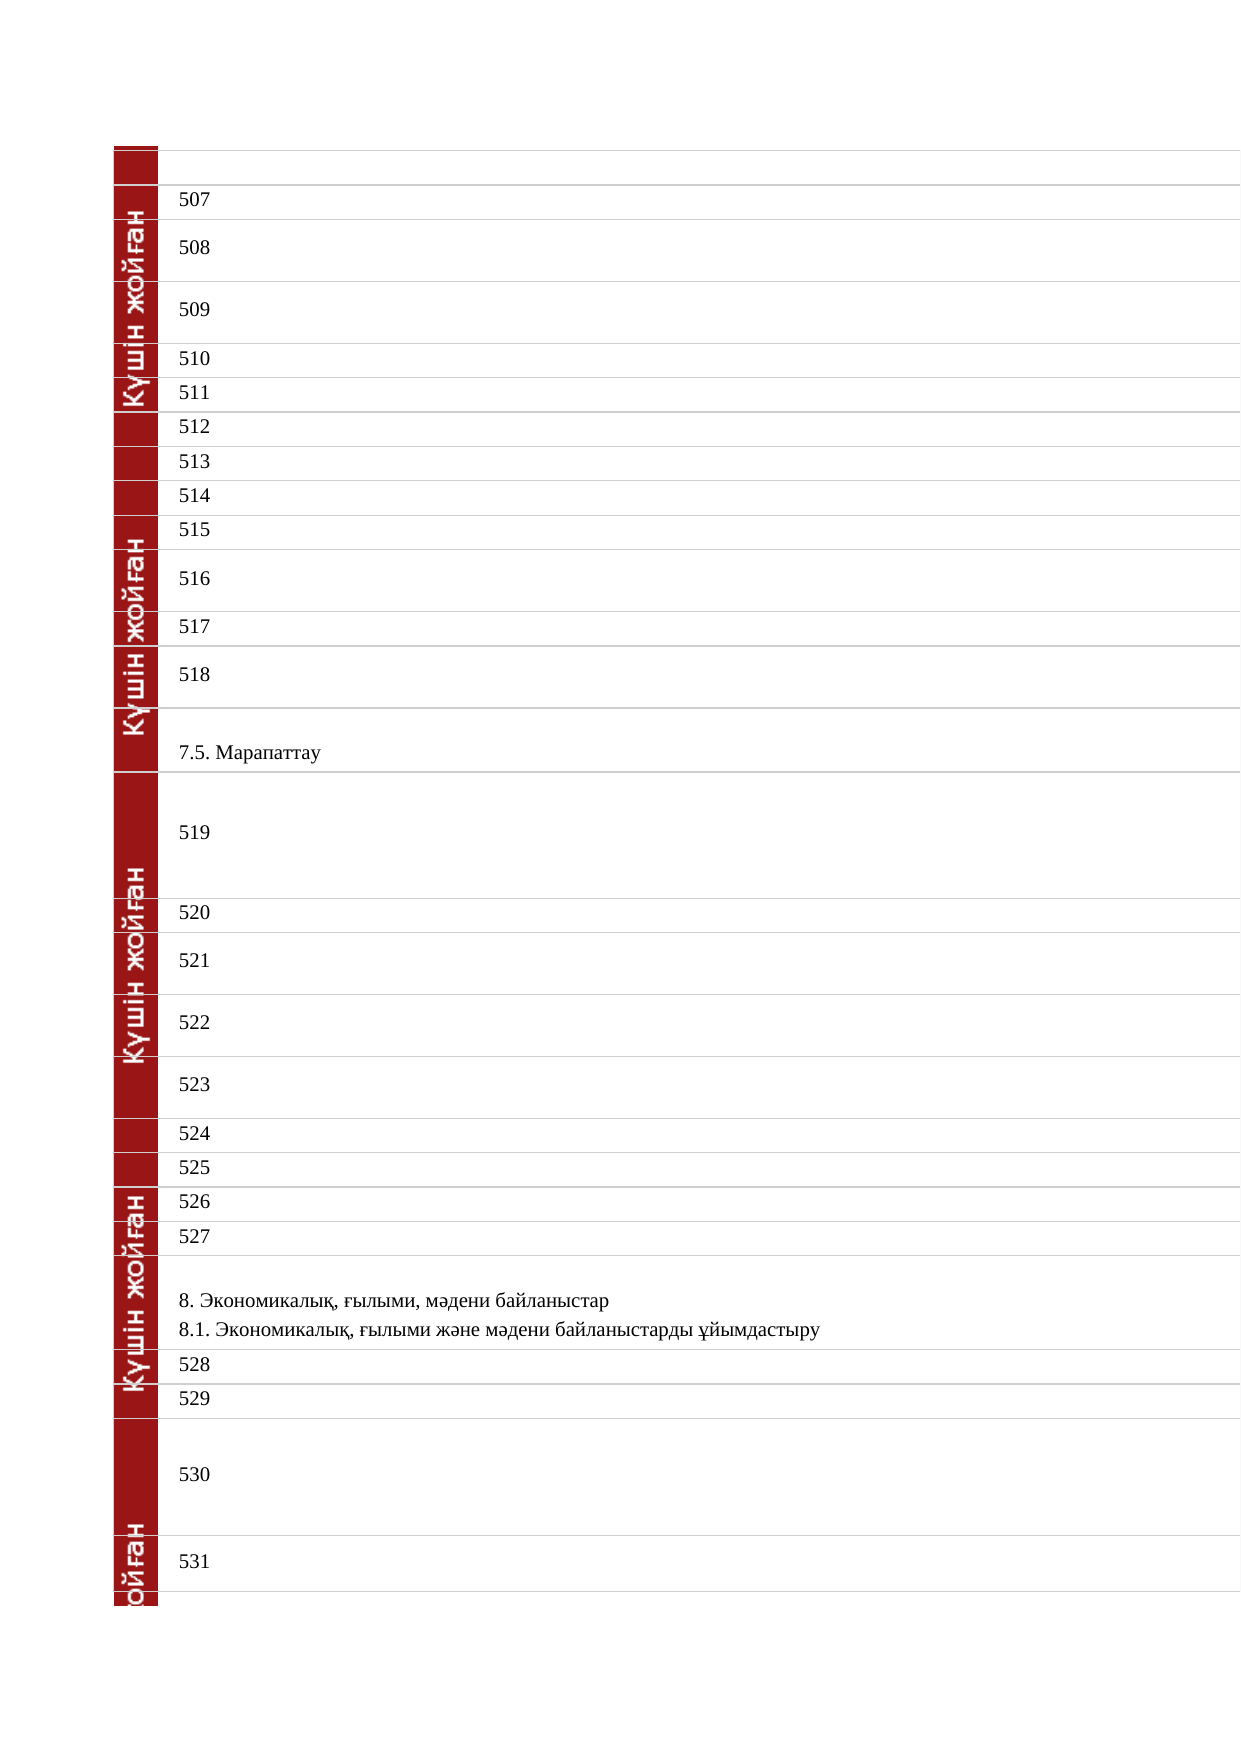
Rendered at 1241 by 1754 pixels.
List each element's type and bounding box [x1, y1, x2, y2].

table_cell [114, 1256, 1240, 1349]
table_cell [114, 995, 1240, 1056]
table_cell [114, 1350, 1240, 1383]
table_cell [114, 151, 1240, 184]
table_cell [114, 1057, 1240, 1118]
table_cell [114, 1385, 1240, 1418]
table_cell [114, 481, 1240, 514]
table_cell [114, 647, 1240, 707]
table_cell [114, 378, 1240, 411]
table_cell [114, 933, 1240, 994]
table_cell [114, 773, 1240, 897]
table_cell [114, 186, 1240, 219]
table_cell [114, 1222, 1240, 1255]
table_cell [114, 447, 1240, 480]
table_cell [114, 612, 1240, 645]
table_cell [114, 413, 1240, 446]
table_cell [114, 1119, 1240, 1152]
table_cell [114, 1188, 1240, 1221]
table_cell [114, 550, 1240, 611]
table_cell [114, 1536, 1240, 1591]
picture [114, 146, 158, 150]
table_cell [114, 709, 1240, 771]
picture [114, 1592, 158, 1606]
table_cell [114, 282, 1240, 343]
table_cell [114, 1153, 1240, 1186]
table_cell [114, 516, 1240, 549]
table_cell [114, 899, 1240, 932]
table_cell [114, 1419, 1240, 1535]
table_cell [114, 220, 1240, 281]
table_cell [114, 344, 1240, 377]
